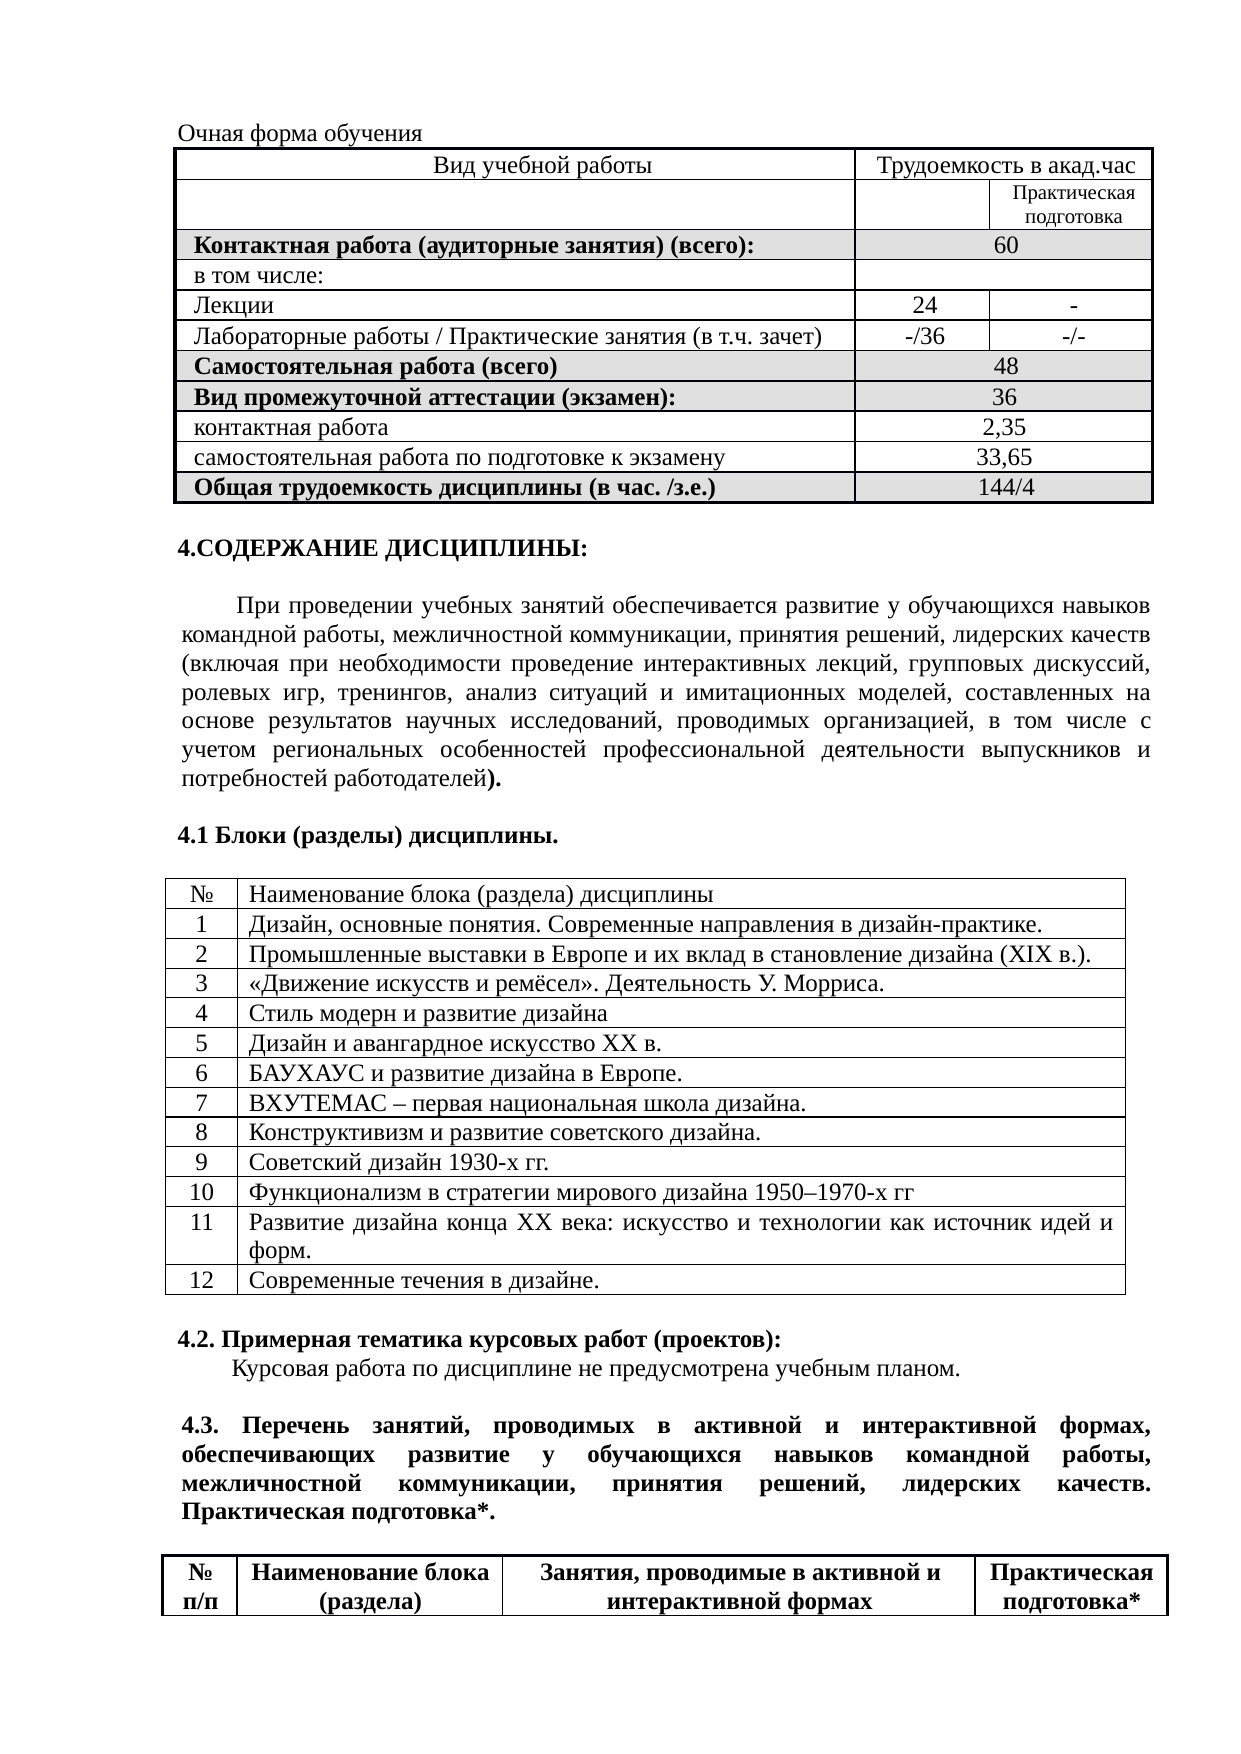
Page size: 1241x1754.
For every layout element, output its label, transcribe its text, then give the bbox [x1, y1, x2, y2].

table_cell БАУХАУС и развитие дизайна в Европе. [238, 1058, 1125, 1087]
table_cell 3 [166, 969, 237, 997]
table_cell 2,35 [856, 412, 1151, 441]
table_header № [166, 879, 237, 908]
table_cell 5 [166, 1028, 237, 1057]
table_cell самостоятельная работа по подготовке к экзамену [177, 442, 854, 471]
table_cell Дизайн и авангардное искусство ХХ в. [238, 1028, 1125, 1057]
table_cell Общая трудоемкость дисциплины (в час. /з.е.) [177, 473, 854, 501]
table_cell 33,65 [856, 442, 1151, 471]
table_cell Контактная работа (аудиторные занятия) (всего): [177, 230, 854, 259]
table_cell Самостоятельная работа (всего) [177, 351, 854, 380]
table_cell 1 [166, 909, 237, 938]
text Очная форма обучения [177, 118, 1152, 147]
text 4.3. Перечень занятий, проводимых в активной и интерактивной формах, обеспечивающих развитие у обучающихся навыков командной работы, межличностной коммуникации, принятия решений, лидерских качеств. Практическая подготовка*. [181, 1410, 1152, 1525]
table_cell 60 [856, 230, 1151, 259]
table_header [976, 1557, 1166, 1614]
table_cell 12 [166, 1265, 237, 1294]
table_cell 48 [856, 351, 1151, 380]
table_cell 144/4 [856, 473, 1151, 501]
table_cell 7 [166, 1088, 237, 1116]
table_header Трудоемкость в акад.час [856, 150, 1151, 179]
text 4.СОДЕРЖАНИЕ ДИСЦИПЛИНЫ: [177, 533, 1152, 562]
table_header Занятия, проводимые в активной и интерактивной формах [503, 1557, 974, 1614]
table_cell [856, 180, 989, 228]
text 4.2. Примерная тематика курсовых работ (проектов): [177, 1324, 1152, 1353]
table_cell Практическая подготовка [990, 180, 1151, 228]
table_cell Дизайн, основные понятия. Современные направления в дизайн-практике. [238, 909, 1125, 938]
table_header Вид учебной работы [177, 150, 854, 179]
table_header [238, 1557, 502, 1614]
table_cell «Движение искусств и ремёсел». Деятельность У. Морриса. [238, 969, 1125, 997]
table_cell Современные течения в дизайне. [238, 1265, 1125, 1294]
table_cell 36 [856, 382, 1151, 410]
table_cell -/36 [856, 321, 989, 350]
table_cell Лабораторные работы / Практические занятия (в т.ч. зачет) [177, 321, 854, 350]
table_cell 11 [166, 1207, 237, 1264]
table_cell Вид промежуточной аттестации (экзамен): [177, 382, 854, 410]
table_cell 2 [166, 939, 237, 967]
table_cell 8 [166, 1118, 237, 1146]
table_cell [177, 180, 854, 228]
table_cell 4 [166, 998, 237, 1027]
table_cell Стиль модерн и развитие дизайна [238, 998, 1125, 1027]
table_cell 10 [166, 1177, 237, 1206]
table_cell [856, 260, 1151, 289]
table_cell Лекции [177, 291, 854, 319]
table_header Наименование блока (раздела) дисциплины [238, 879, 1125, 908]
table_cell ВХУТЕМАС – первая национальная школа дизайна. [238, 1088, 1125, 1116]
text 4.1 Блоки (разделы) дисциплины. [177, 821, 1152, 849]
table_header № п/п [164, 1557, 236, 1614]
table_cell -/- [990, 321, 1151, 350]
text При проведении учебных занятий обеспечивается развитие у обучающихся навыков командной работы, межличностной коммуникации, принятия решений, лидерских качеств (включая при необходимости проведение интерактивных лекций, групповых дискуссий, ролевых игр, тренингов, анализ ситуаций и имитационных моделей, составленных на основе результатов научных исследований, проводимых организацией, в том числе с учетом региональных особенностей профессиональной деятельности выпускников и потребностей работодателей). [181, 591, 1152, 792]
table_cell Развитие дизайна конца ХХ века: искусство и технологии как источник идей и форм. [238, 1207, 1125, 1264]
table_cell контактная работа [177, 412, 854, 441]
table_cell - [990, 291, 1151, 319]
table_cell 24 [856, 291, 989, 319]
table_cell Функционализм в стратегии мирового дизайна 1950–1970-х гг [238, 1177, 1125, 1206]
table_cell Советский дизайн 1930-х гг. [238, 1147, 1125, 1176]
table_cell 9 [166, 1147, 237, 1176]
table_cell в том числе: [177, 260, 854, 289]
table_cell 6 [166, 1058, 237, 1087]
table_cell Конструктивизм и развитие советского дизайна. [238, 1118, 1125, 1146]
table_cell Промышленные выставки в Европе и их вклад в становление дизайна (XIX в.). [238, 939, 1125, 967]
text Курсовая работа по дисциплине не предусмотрена учебным планом. [181, 1353, 1152, 1381]
